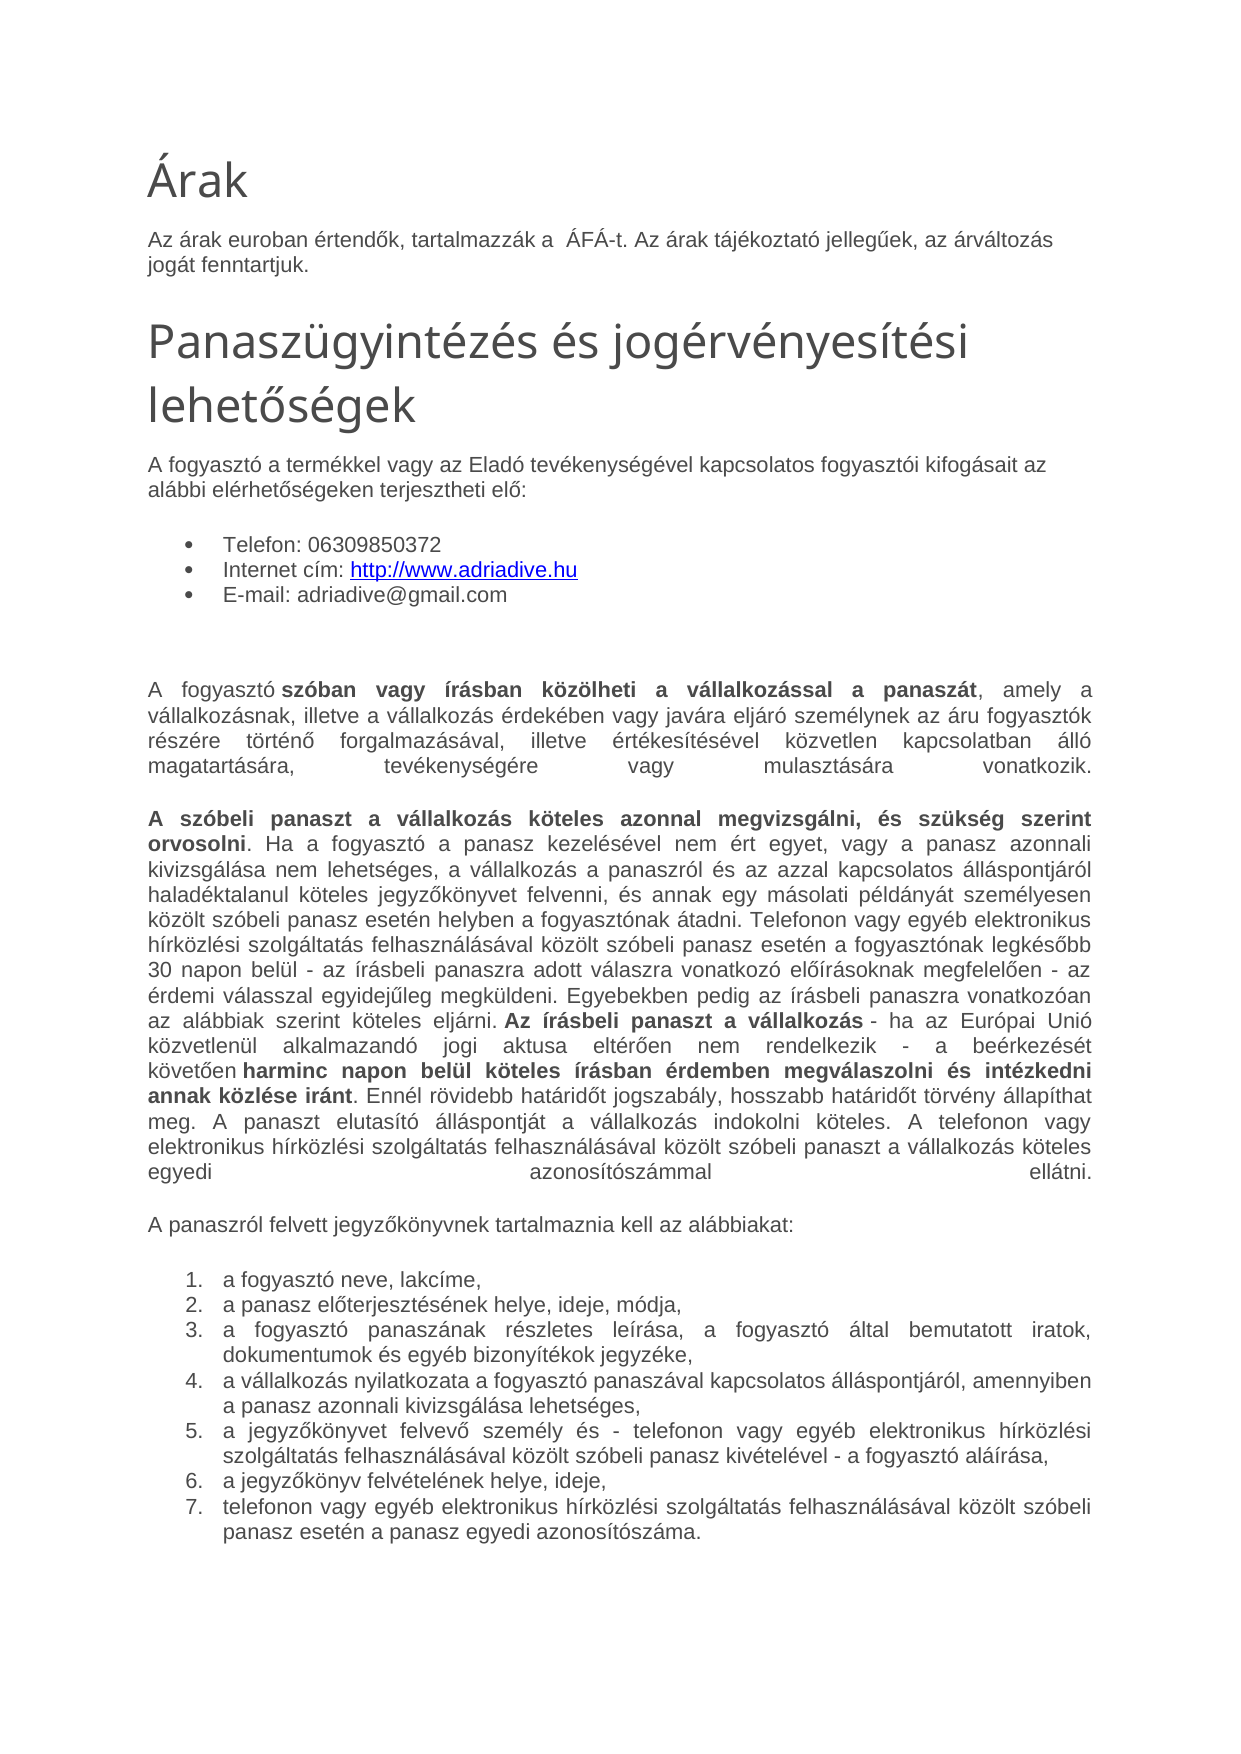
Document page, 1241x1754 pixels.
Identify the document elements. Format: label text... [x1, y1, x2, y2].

text Az árak euroban értendők, tartalmazzák a ÁFÁ-t. Az árak tájékoztató jellegűek, az árváltozás jogát fenntartjuk. [148, 227, 1093, 277]
list a jegyzőkönyv felvételének helye, ideje, [185, 1468, 1093, 1493]
list telefonon vagy egyéb elektronikus hírközlési szolgáltatás felhasználásával közölt szóbeli panasz esetén a panasz egyedi azonosítószáma. [185, 1493, 1093, 1544]
list Telefon: 06309850372 [185, 532, 1093, 557]
list a jegyzőkönyvet felvevő személy és - telefonon vagy egyéb elektronikus hírközlési szolgáltatás felhasználásával közölt szóbeli panasz kivételével - a fogyasztó aláírása, [185, 1418, 1093, 1468]
list a vállalkozás nyilatkozata a fogyasztó panaszával kapcsolatos álláspontjáról, amennyiben a panasz azonnali kivizsgálása lehetséges, [185, 1367, 1093, 1418]
list a panasz előterjesztésének helye, ideje, módja, [185, 1292, 1093, 1317]
text A szóbeli panaszt a vállalkozás köteles azonnal megvizsgálni, és szükség szerint orvosolni. Ha a fogyasztó a panasz kezelésével nem ért egyet, vagy a panasz azonnali kivizsgálása nem lehetséges, a vállalkozás a panaszról és az azzal kapcsolatos álláspontjáról haladéktalanul köteles jegyzőkönyvet felvenni, és annak egy másolati példányát személyesen közölt szóbeli panasz esetén helyben a fogyasztónak átadni. Telefonon vagy egyéb elektronikus hírközlési szolgáltatás felhasználásával közölt szóbeli panasz esetén a fogyasztónak legkésőbb 30 napon belül - az írásbeli panaszra adott válaszra vonatkozó előírásoknak megfelelően - az érdemi válasszal egyidejűleg megküldeni. Egyebekben pedig az írásbeli panaszra vonatkozóan az alábbiak szerint köteles eljárni. Az írásbeli panaszt a vállalkozás - ha az Európai Unió közvetlenül alkalmazandó jogi aktusa eltérően nem rendelkezik - a beérkezését követően harminc napon belül köteles írásban érdemben megválaszolni és intézkedni annak közlése iránt. Ennél rövidebb határidőt jogszabály, hosszabb határidőt törvény állapíthat meg. A panaszt elutasító álláspontját a vállalkozás indokolni köteles. A telefonon vagy elektronikus hírközlési szolgáltatás felhasználásával közölt szóbeli panaszt a vállalkozás köteles egyedi azonosítószámmal ellátni. [148, 806, 1093, 1212]
text Árak [148, 148, 1093, 211]
list E-mail: adriadive@gmail.com [185, 582, 1093, 607]
text A fogyasztó szóban vagy írásban közölheti a vállalkozással a panaszát, amely a vállalkozásnak, illetve a vállalkozás érdekében vagy javára eljáró személynek az áru fogyasztók részére történő forgalmazásával, illetve értékesítésével közvetlen kapcsolatban álló magatartására, tevékenységére vagy mulasztására vonatkozik. [148, 677, 1093, 806]
list a fogyasztó panaszának részletes leírása, a fogyasztó által bemutatott iratok, dokumentumok és egyéb bizonyítékok jegyzéke, [185, 1317, 1093, 1367]
list a fogyasztó neve, lakcíme, [185, 1267, 1093, 1292]
text Panaszügyintézés és jogérvényesítési lehetőségek [148, 309, 1093, 436]
text A panaszról felvett jegyzőkönyvnek tartalmaznia kell az alábbiakat: [148, 1212, 1093, 1237]
list Internet cím: http://www.adriadive.hu [185, 557, 1093, 582]
text A fogyasztó a termékkel vagy az Eladó tevékenységével kapcsolatos fogyasztói kifogásait az alábbi elérhetőségeken terjesztheti elő: [148, 452, 1093, 502]
